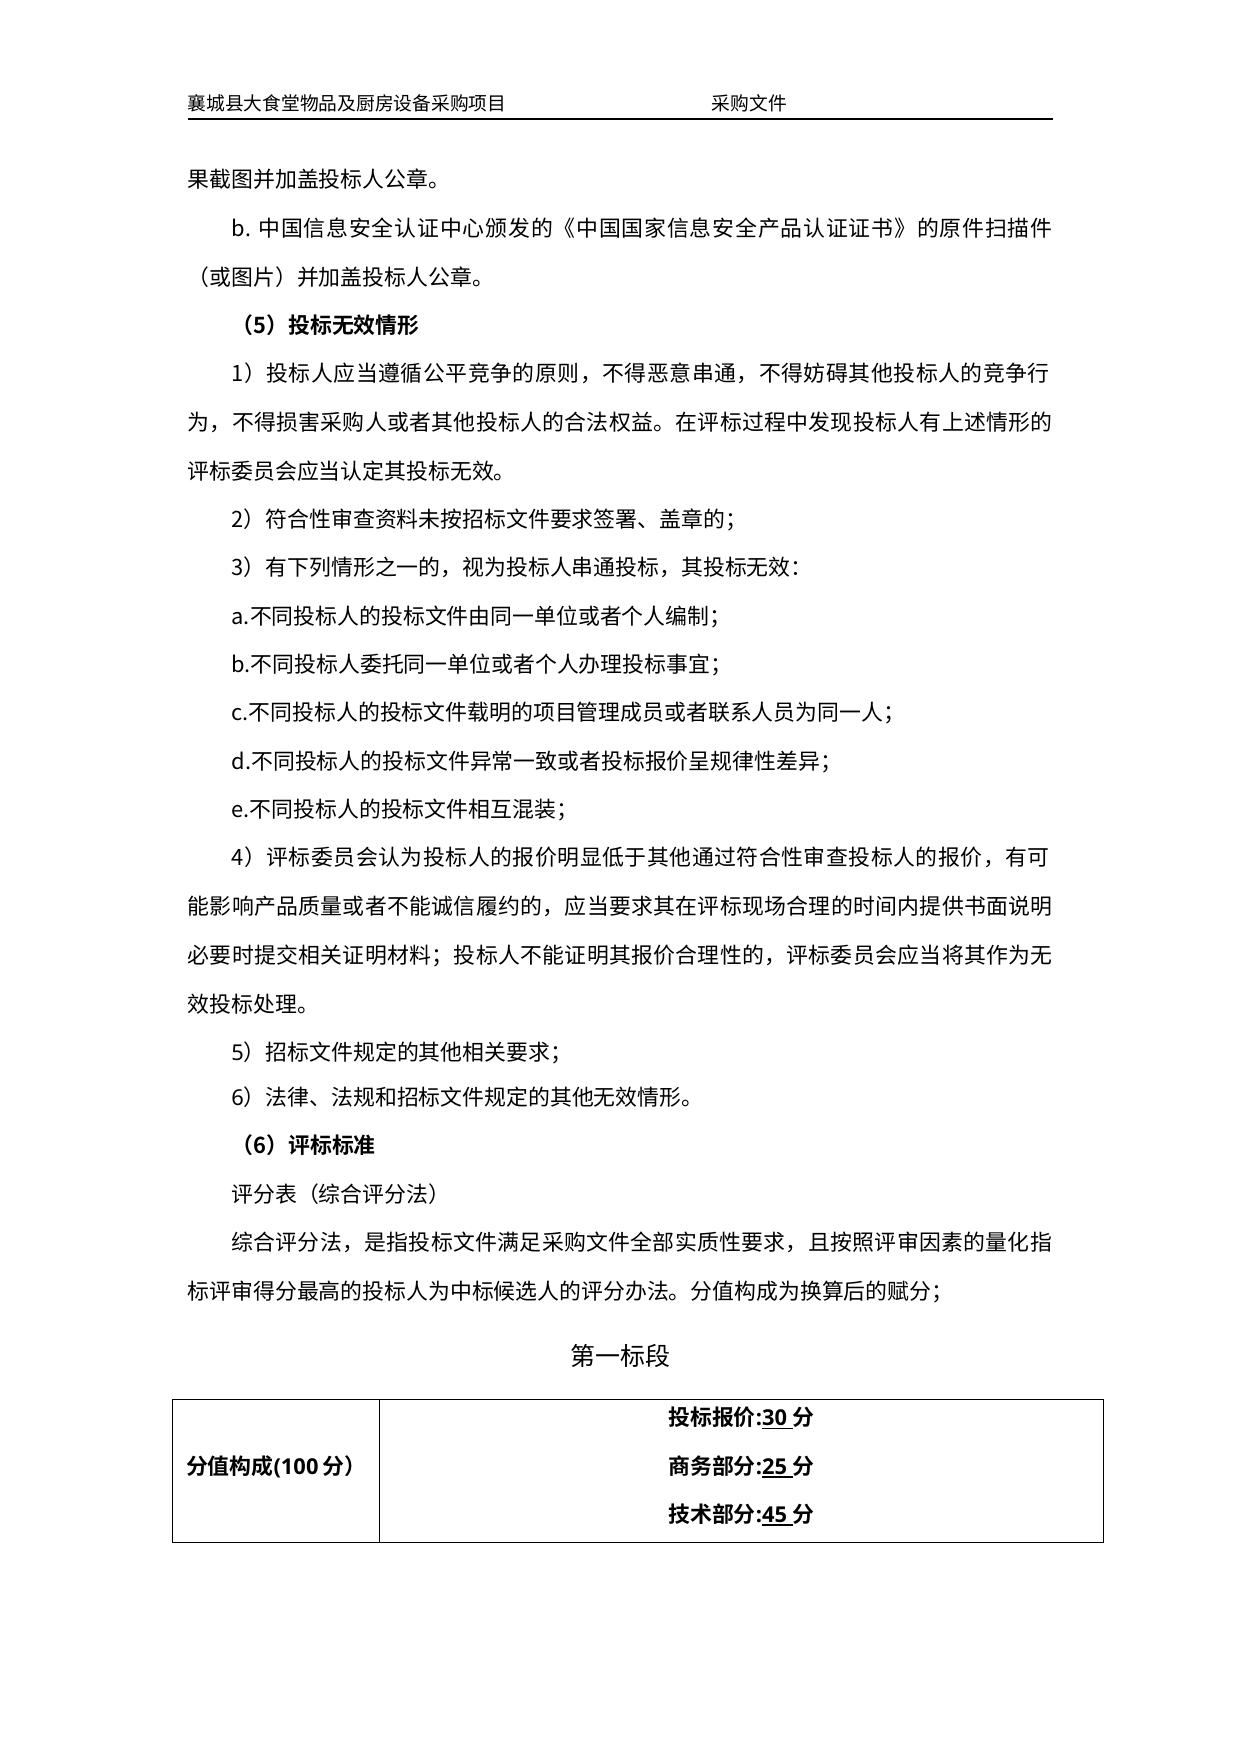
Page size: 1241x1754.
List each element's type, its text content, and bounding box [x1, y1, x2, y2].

text 4）评标委员会认为投标人的报价明显低于其他通过符合性审查投标人的报价，有可能影响产品质量或者不能诚信履约的，应当要求其在评标现场合理的时间内提供书面说明，必要时提交相关证明材料；投标人不能证明其报价合理性的，评标委员会应当将其作为无效投标处理。 [187, 840, 1053, 1019]
text d.不同投标人的投标文件异常一致或者投标报价呈规律性差异； [187, 743, 1053, 776]
text 2）符合性审查资料未按招标文件要求签署、盖章的； [187, 502, 1053, 534]
text b. 中国信息安全认证中心颁发的《中国国家信息安全产品认证证书》的原件扫描件（或图片）并加盖投标人公章。 [187, 210, 1053, 292]
text a.不同投标人的投标文件由同一单位或者个人编制； [187, 598, 1053, 631]
text e.不同投标人的投标文件相互混装； [187, 792, 1053, 824]
text （6）评标标准 [187, 1128, 1053, 1160]
text c.不同投标人的投标文件载明的项目管理成员或者联系人员为同一人； [187, 695, 1053, 727]
text b.不同投标人委托同一单位或者个人办理投标事宜； [187, 647, 1053, 679]
table_header 分值构成(100分） [173, 1400, 379, 1542]
text 1）投标人应当遵循公平竞争的原则，不得恶意串通，不得妨碍其他投标人的竞争行为，不得损害采购人或者其他投标人的合法权益。在评标过程中发现投标人有上述情形的，评标委员会应当认定其投标无效。 [187, 356, 1053, 486]
text 评分表（综合评分法） [187, 1176, 1053, 1209]
text 综合评分法，是指投标文件满足采购文件全部实质性要求，且按照评审因素的量化指标评审得分最高的投标人为中标候选人的评分办法。分值构成为换算后的赋分； [187, 1224, 1053, 1306]
text 6）法律、法规和招标文件规定的其他无效情形。 [187, 1079, 1053, 1112]
text 第一标段 [187, 1322, 1053, 1387]
table_header 投标报价:30 分 商务部分:25 分 技术部分:45 分 [380, 1400, 1103, 1542]
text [187, 162, 1053, 194]
text 3）有下列情形之一的，视为投标人串通投标，其投标无效： [187, 550, 1053, 582]
text 5）招标文件规定的其他相关要求； [187, 1034, 1053, 1067]
text （5）投标无效情形 [187, 307, 1053, 340]
